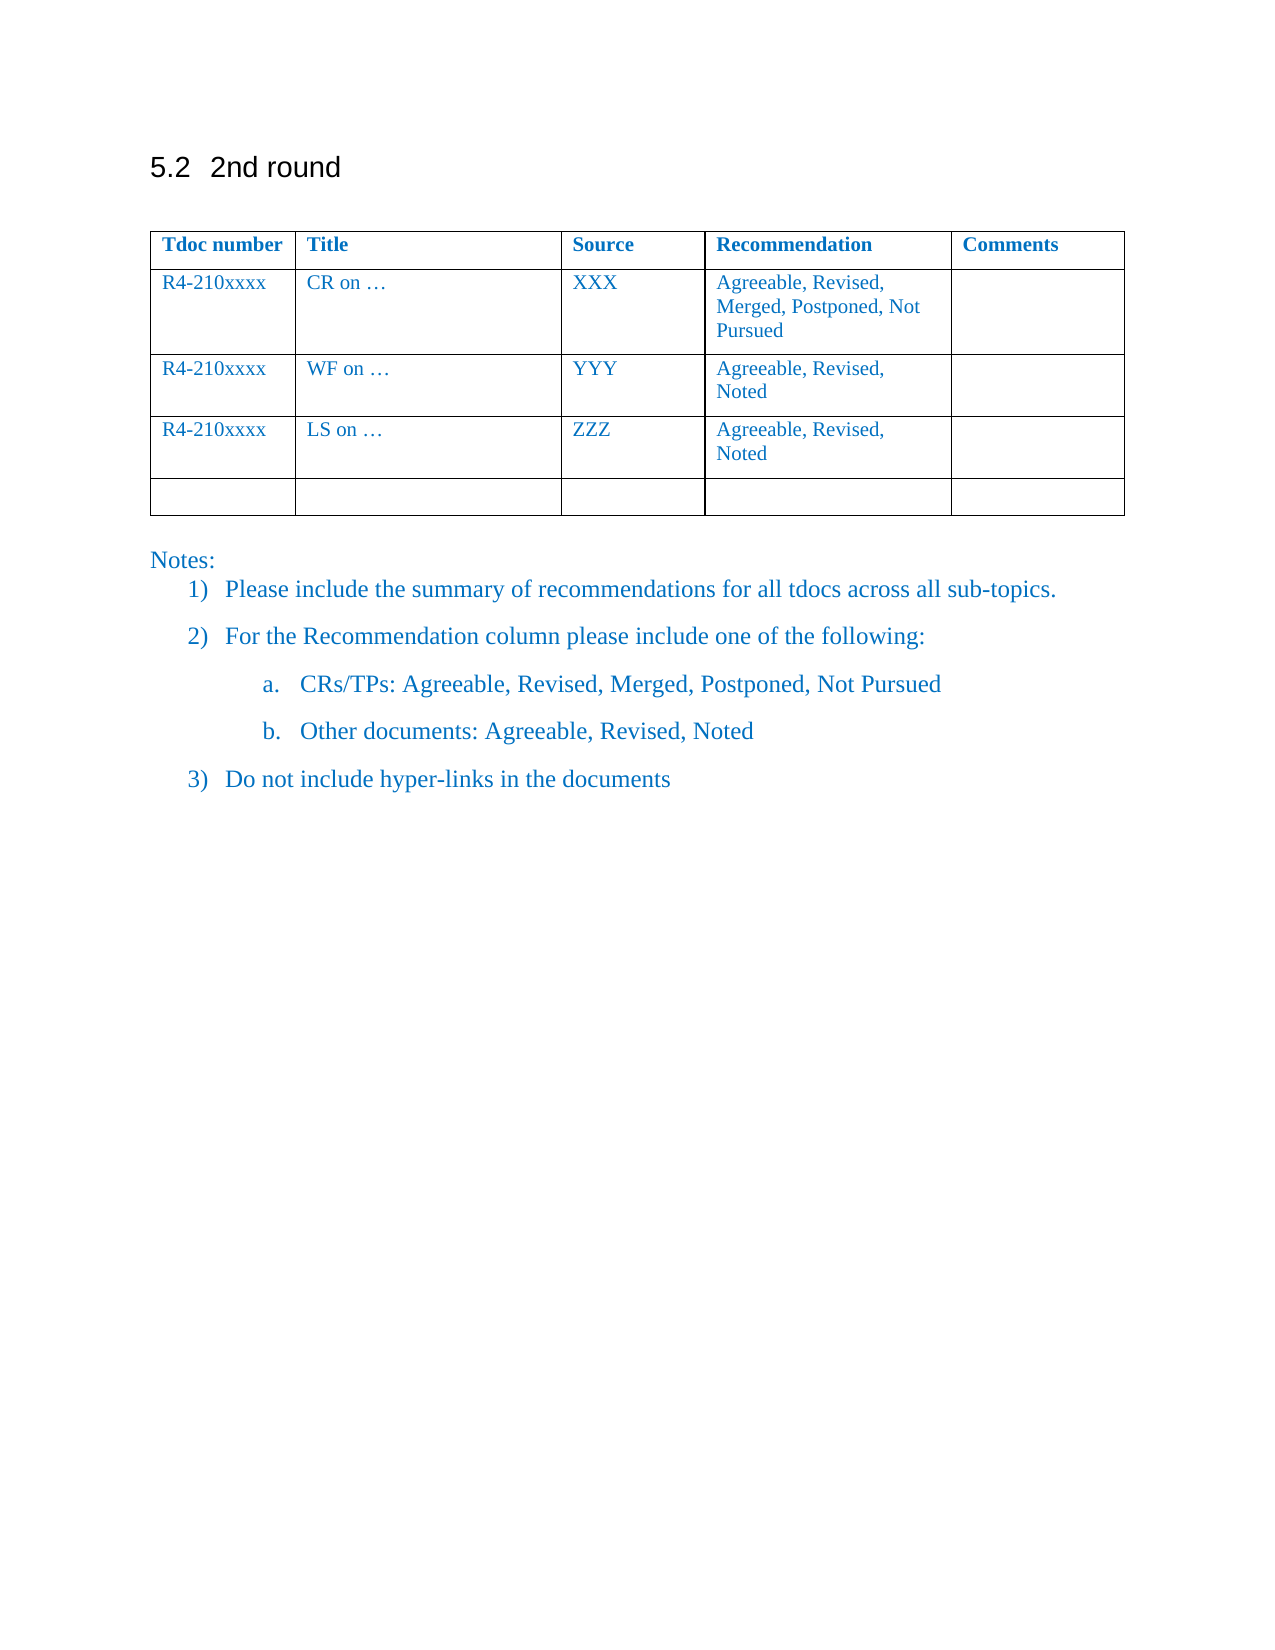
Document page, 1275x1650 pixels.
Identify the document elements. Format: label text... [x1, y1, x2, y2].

table_cell Agreeable, Revised, Noted [706, 417, 951, 478]
table_cell R4-210xxxx [151, 417, 295, 478]
text Notes: [150, 545, 1125, 574]
table_cell [151, 479, 295, 515]
table_cell XXX [562, 270, 704, 354]
table_cell [296, 479, 561, 515]
table_header Comments [952, 232, 1124, 269]
subtitle 2nd round [150, 150, 1125, 183]
list Other documents: Agreeable, Revised, Noted [262, 716, 1125, 745]
table_cell ZZZ [562, 417, 704, 478]
table_cell [706, 479, 951, 515]
table_cell Agreeable, Revised, Noted [706, 355, 951, 416]
table_cell CR on … [296, 270, 561, 354]
table_cell [952, 417, 1124, 478]
table_header Source [562, 232, 704, 269]
table_cell WF on … [296, 355, 561, 416]
table_cell [952, 479, 1124, 515]
table_header Recommendation [706, 232, 951, 269]
table_cell R4-210xxxx [151, 270, 295, 354]
table_cell Agreeable, Revised, Merged, Postponed, Not Pursued [706, 270, 951, 354]
table_header Tdoc number [151, 232, 295, 269]
list Do not include hyper-links in the documents [187, 764, 1125, 793]
table_cell [562, 479, 704, 515]
list CRs/TPs: Agreeable, Revised, Merged, Postponed, Not Pursued [262, 669, 1125, 698]
table_cell YYY [562, 355, 704, 416]
table_cell R4-210xxxx [151, 355, 295, 416]
table_cell [952, 355, 1124, 416]
list Please include the summary of recommendations for all tdocs across all sub-topics. [187, 574, 1125, 603]
table_header Title [296, 232, 561, 269]
table_cell [952, 270, 1124, 354]
table_cell LS on … [296, 417, 561, 478]
list For the Recommendation column please include one of the following: [187, 621, 1125, 650]
